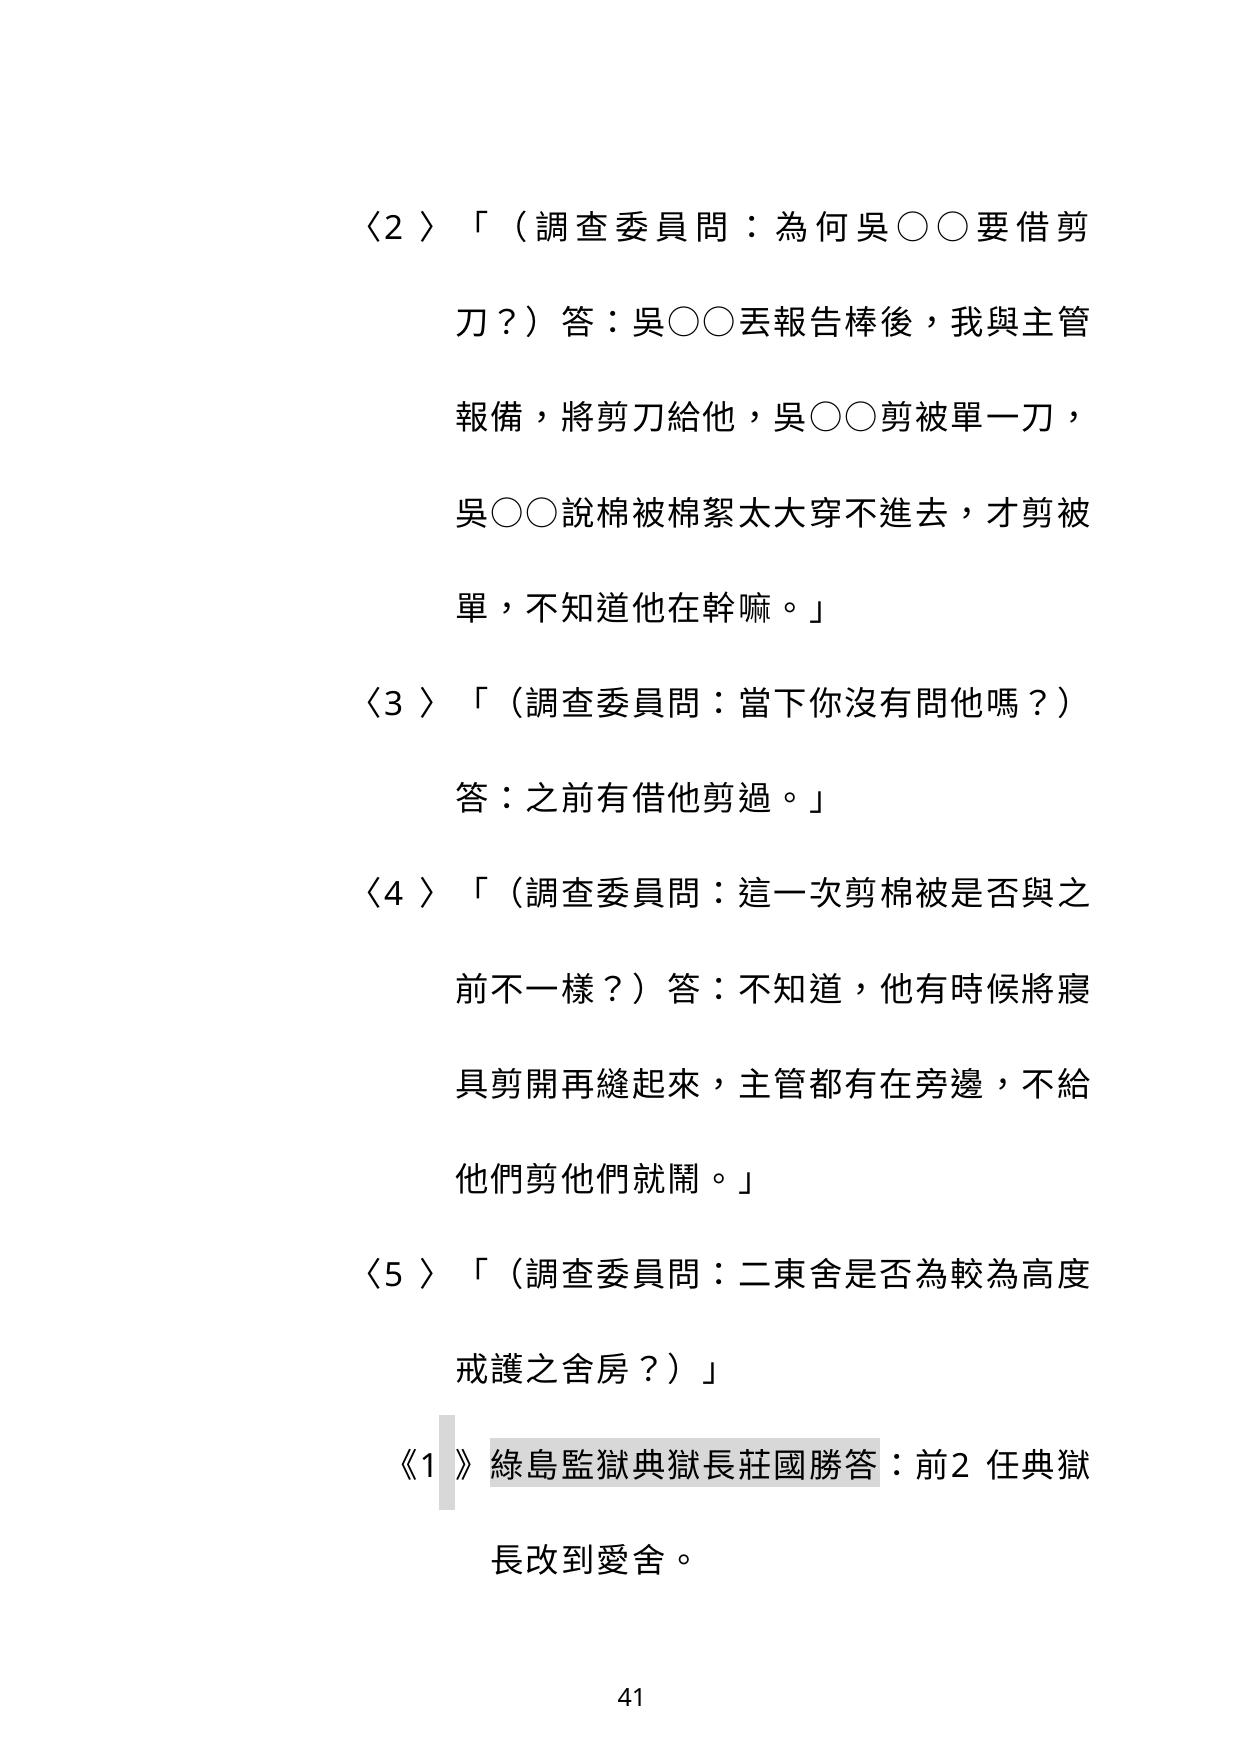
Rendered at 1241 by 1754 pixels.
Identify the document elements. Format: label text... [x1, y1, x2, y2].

subtitle 「（調查委員問：二東舍是否為較為高度戒護之舍房？）」 [331, 1224, 1092, 1415]
subtitle 「（調查委員問：這一次剪棉被是否與之前不一樣？）答：不知道，他有時候將寢具剪開再縫起來，主管都有在旁邊，不給他們剪他們就鬧。」 [331, 844, 1092, 1224]
subtitle 「（調查委員問：為何吳○○要借剪刀？）答：吳○○丟報告棒後，我與主管報備，將剪刀給他，吳○○剪被單一刀，吳○○說棉被棉絮太大穿不進去，才剪被單，不知道他在幹嘛。」 [331, 177, 1092, 653]
subtitle 綠島監獄典獄長莊國勝答：前2任典獄長改到愛舍。 [366, 1415, 1092, 1605]
subtitle 「（調查委員問：當下你沒有問他嗎？）答：之前有借他剪過。」 [331, 653, 1092, 844]
